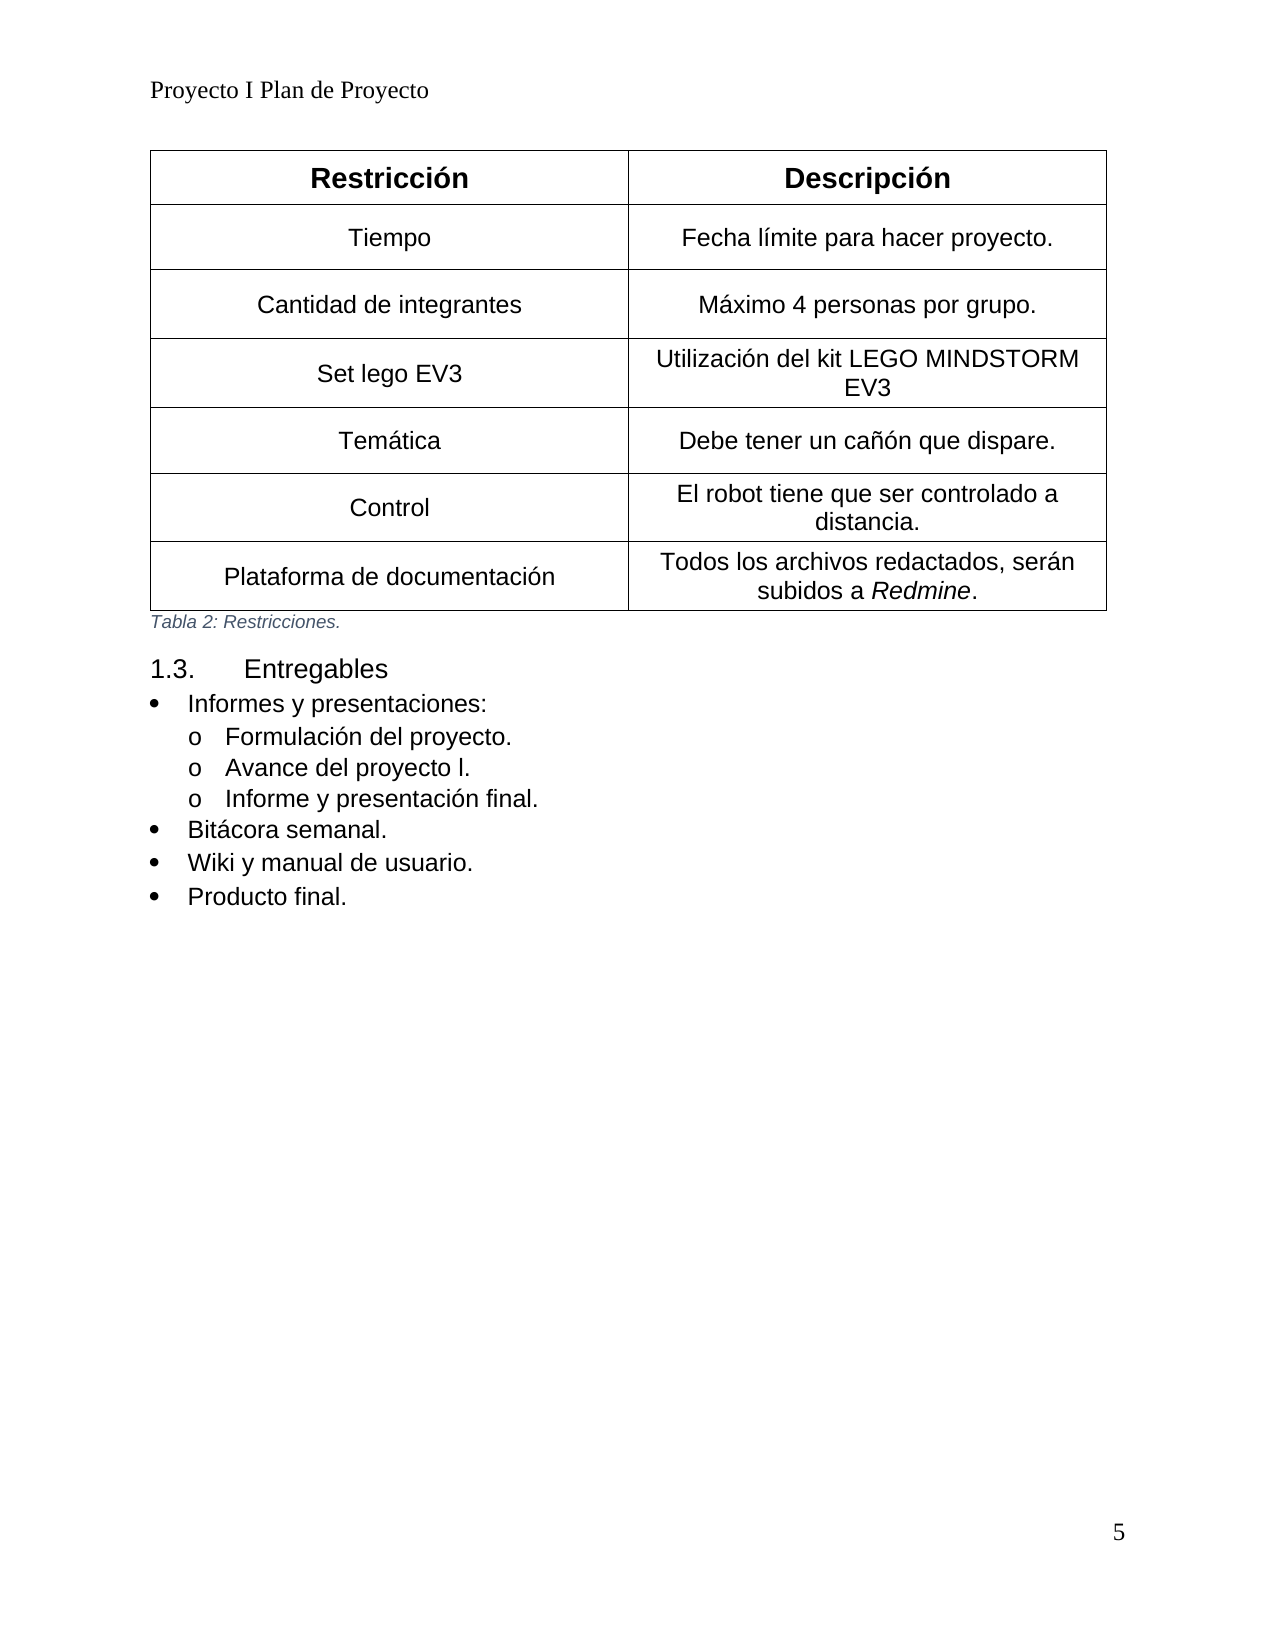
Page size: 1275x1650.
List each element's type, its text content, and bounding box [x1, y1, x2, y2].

table_cell Todos los archivos redactados, serán subidos a Redmine. [629, 542, 1106, 610]
table_cell Plataforma de documentación [151, 542, 628, 610]
table_cell Temática [151, 408, 628, 472]
table_header Descripción [629, 151, 1106, 204]
table_cell Debe tener un cañón que dispare. [629, 408, 1106, 472]
table_cell Set lego EV3 [151, 339, 628, 407]
table_cell Cantidad de integrantes [151, 270, 628, 338]
text Tabla 2: Restricciones. [150, 611, 1125, 632]
list Formulación del proyecto. [187, 722, 1125, 753]
table_cell Máximo 4 personas por grupo. [629, 270, 1106, 338]
table_cell El robot tiene que ser controlado a distancia. [629, 474, 1106, 541]
table_cell Fecha límite para hacer proyecto. [629, 205, 1106, 269]
list Producto final. [150, 881, 1125, 910]
subtitle Entregables [150, 653, 1125, 684]
table_cell Tiempo [151, 205, 628, 269]
list Informe y presentación final. [187, 784, 1125, 815]
list Bitácora semanal. [150, 815, 1125, 844]
table_cell Utilización del kit LEGO MINDSTORM EV3 [629, 339, 1106, 407]
table_cell Control [151, 474, 628, 541]
list Wiki y manual de usuario. [150, 848, 1125, 877]
list Informes y presentaciones: [150, 689, 1125, 718]
table_header Restricción [151, 151, 628, 204]
list Avance del proyecto l. [187, 753, 1125, 784]
